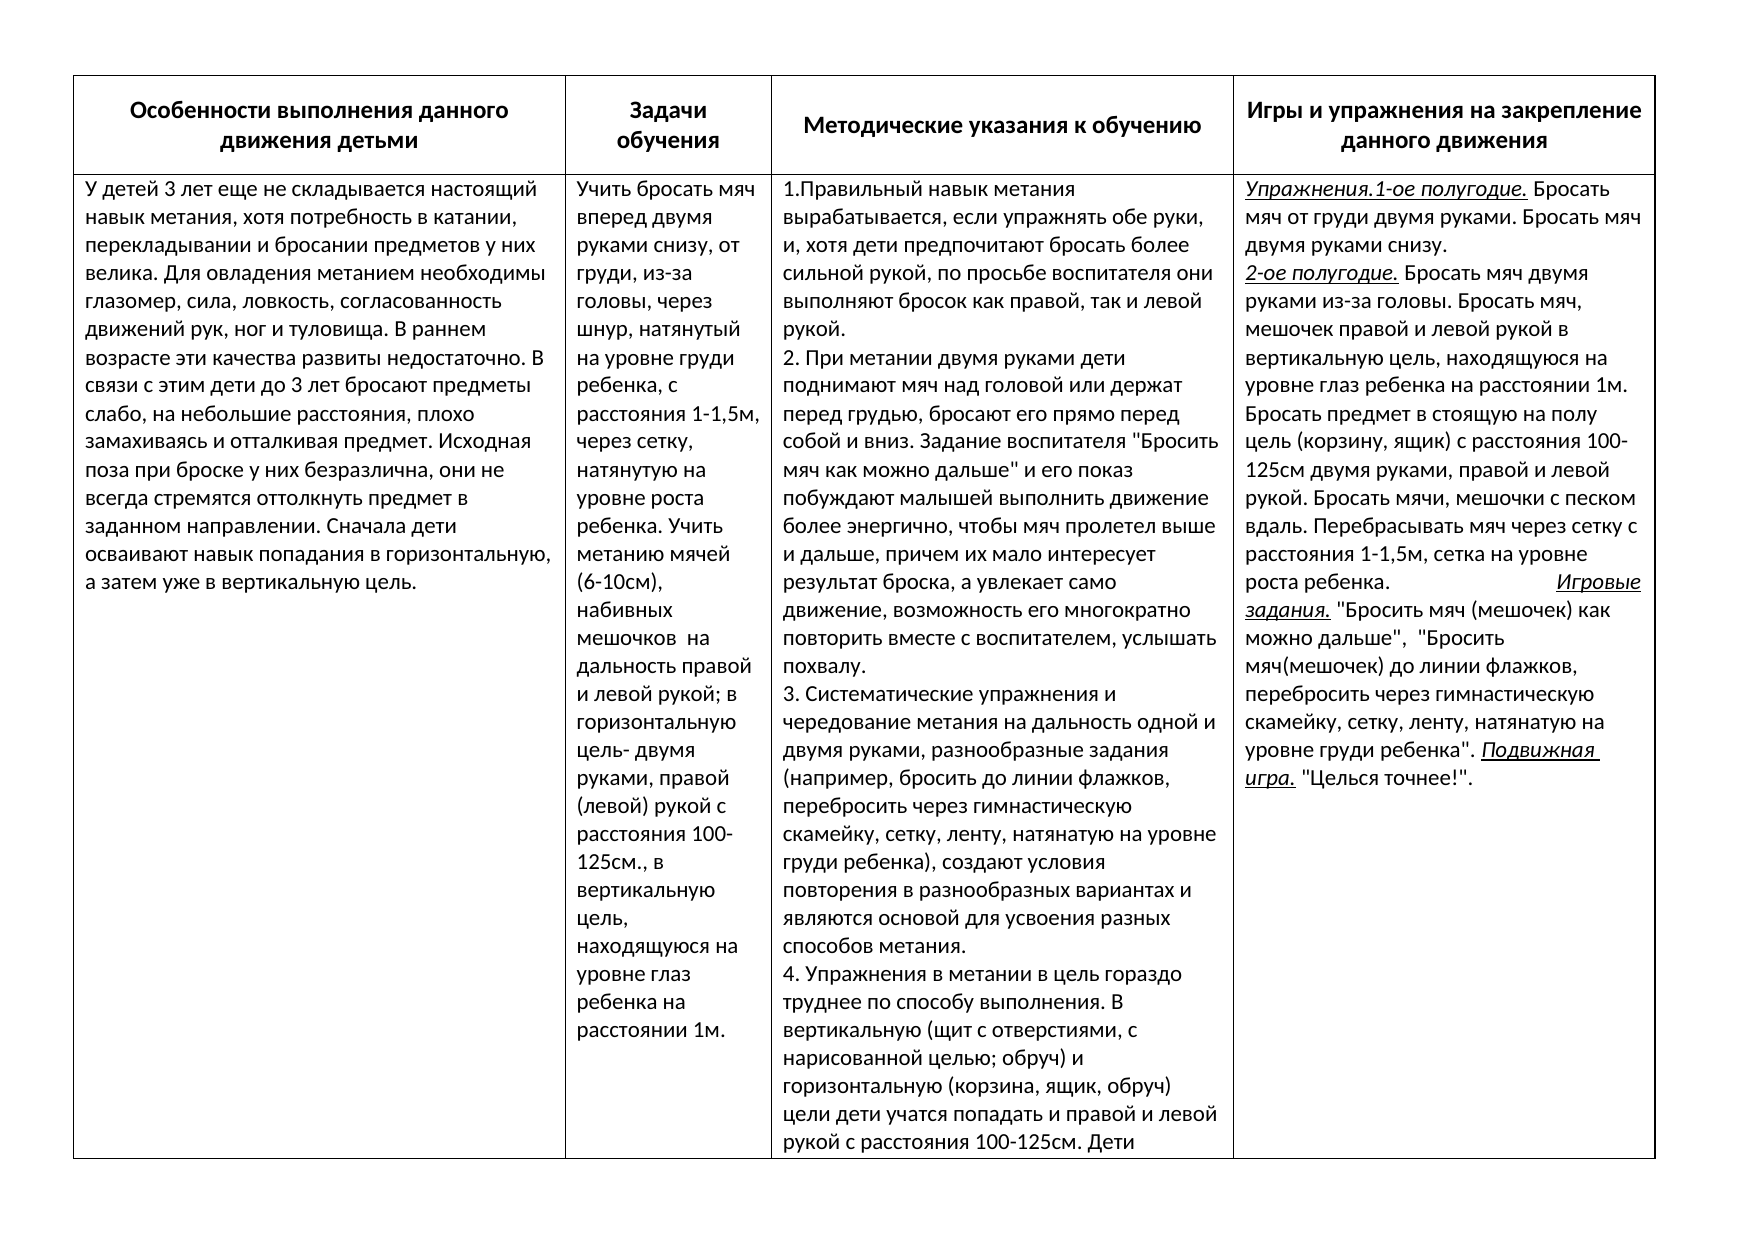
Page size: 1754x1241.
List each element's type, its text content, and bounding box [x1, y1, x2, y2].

table_cell Методические указания к обучению [772, 76, 1233, 173]
table_cell Особенности выполнения данного движения детьми [74, 76, 565, 173]
table_cell Задачи обучения [566, 76, 771, 173]
table_cell 1.Правильный навык метания вырабатывается, если упражнять обе руки, и, хотя дети предпочитают бросать более сильной рукой, по просьбе воспитателя они выполняют бросок как правой, так и левой рукой. 2. При метании двумя руками дети поднимают мяч над головой или держат перед грудью, бросают его прямо перед собой и вниз. Задание воспитателя "Бросить мяч как можно дальше" и его показ побуждают малышей выполнить движение более энергично, чтобы мяч пролетел выше и дальше, причем их мало интересует результат броска, а увлекает само движение, возможность его многократно повторить вместе с воспитателем, услышать похвалу. 3. Систематические упражнения и чередование метания на дальность одной и двумя руками, разнообразные задания (например, бросить до линии флажков, перебросить через гимнастическую скамейку, сетку, ленту, натянатую на уровне груди ребенка), создают условия повторения в разнообразных вариантах и являются основой для усвоения разных способов метания. 4. Упражнения в метании в цель гораздо труднее по способу выполнения. В вертикальную (щит с отверстиями, с нарисованной целью; обруч) и горизонтальную (корзина, ящик, обруч) цели дети учатся попадать и правой и левой рукой с расстояния 100-125см. Дети бросают в цель одной рукой от плеча, заняв удобную для себя позу. Беренок бросает мешочек(мячик) в цель и вдаль 3-4раза подряд. Я щичек или корзина с мешочками ставится воспитателем около ребенка. Сделав несколько бросков, ребенок идет за мешочками (мячиками), приносит их и складывает в корзину. Задание выполняет следующий. Желательно, чтобы упражнялись сразу несколько детей (2-3). Чтобы дети не подходили к цели слишком близко. Место, с которого надо бросать, воспитатель отмечает линией, веревкой. Если ребенок никак не может попасть в цель, воспитатель помогает ему, направляя движения его руки своей рукой, выполняя бросок вместе с ним. Воспитатель показывает и объясняет детям, что в горизонтальную цель, находящуюся на полу на небольшом расстоянии, удобнее попасть, бросая мешочек снизу одной или двумя руками перед собой (стоять лицом к цели). Воспитатель объясняет, что попасть в цель легче, если хорошо прицелиться, внимательно посмотреть, куда бросаешь предмет, и протянуть руку в сторону цели. [772, 175, 1233, 1158]
table_cell Учить бросать мяч вперед двумя руками снизу, от груди, из-за головы, через шнур, натянутый на уровне груди ребенка, с расстояния 1-1,5м, через сетку, натянутую на уровне роста ребенка. Учить метанию мячей (6-10см), набивных мешочков на дальность правой и левой рукой; в горизонтальную цель- двумя руками, правой (левой) рукой с расстояния 100-125см., в вертикальную цель, находящуюся на уровне глаз ребенка на расстоянии 1м. [566, 175, 771, 1158]
table_cell Упражнения.1-ое полугодие. Бросать мяч от груди двумя руками. Бросать мяч двумя руками снизу. 2-ое полугодие. Бросать мяч двумя руками из-за головы. Бросать мяч, мешочек правой и левой рукой в вертикальную цель, находящуюся на уровне глаз ребенка на расстоянии 1м. Бросать предмет в стоящую на полу цель (корзину, ящик) с расстояния 100-125см двумя руками, правой и левой рукой. Бросать мячи, мешочки с песком вдаль. Перебрасывать мяч через сетку с расстояния 1-1,5м, сетка на уровне роста ребенка. Игровые задания. "Бросить мяч (мешочек) как можно дальше", "Бросить мяч(мешочек) до линии флажков, перебросить через гимнастическую скамейку, сетку, ленту, натянатую на уровне груди ребенка". Подвижная игра. "Целься точнее!". [1234, 175, 1654, 1158]
table_cell У детей 3 лет еще не складывается настоящий навык метания, хотя потребность в катании, перекладывании и бросании предметов у них велика. Для овладения метанием необходимы глазомер, сила, ловкость, согласованность движений рук, ног и туловища. В раннем возрасте эти качества развиты недостаточно. В связи с этим дети до 3 лет бросают предметы слабо, на небольшие расстояния, плохо замахиваясь и отталкивая предмет. Исходная поза при броске у них безразлична, они не всегда стремятся оттолкнуть предмет в заданном направлении. Сначала дети осваивают навык попадания в горизонтальную, а затем уже в вертикальную цель. [74, 175, 565, 1158]
table_cell Игры и упражнения на закрепление данного движения [1234, 76, 1654, 173]
